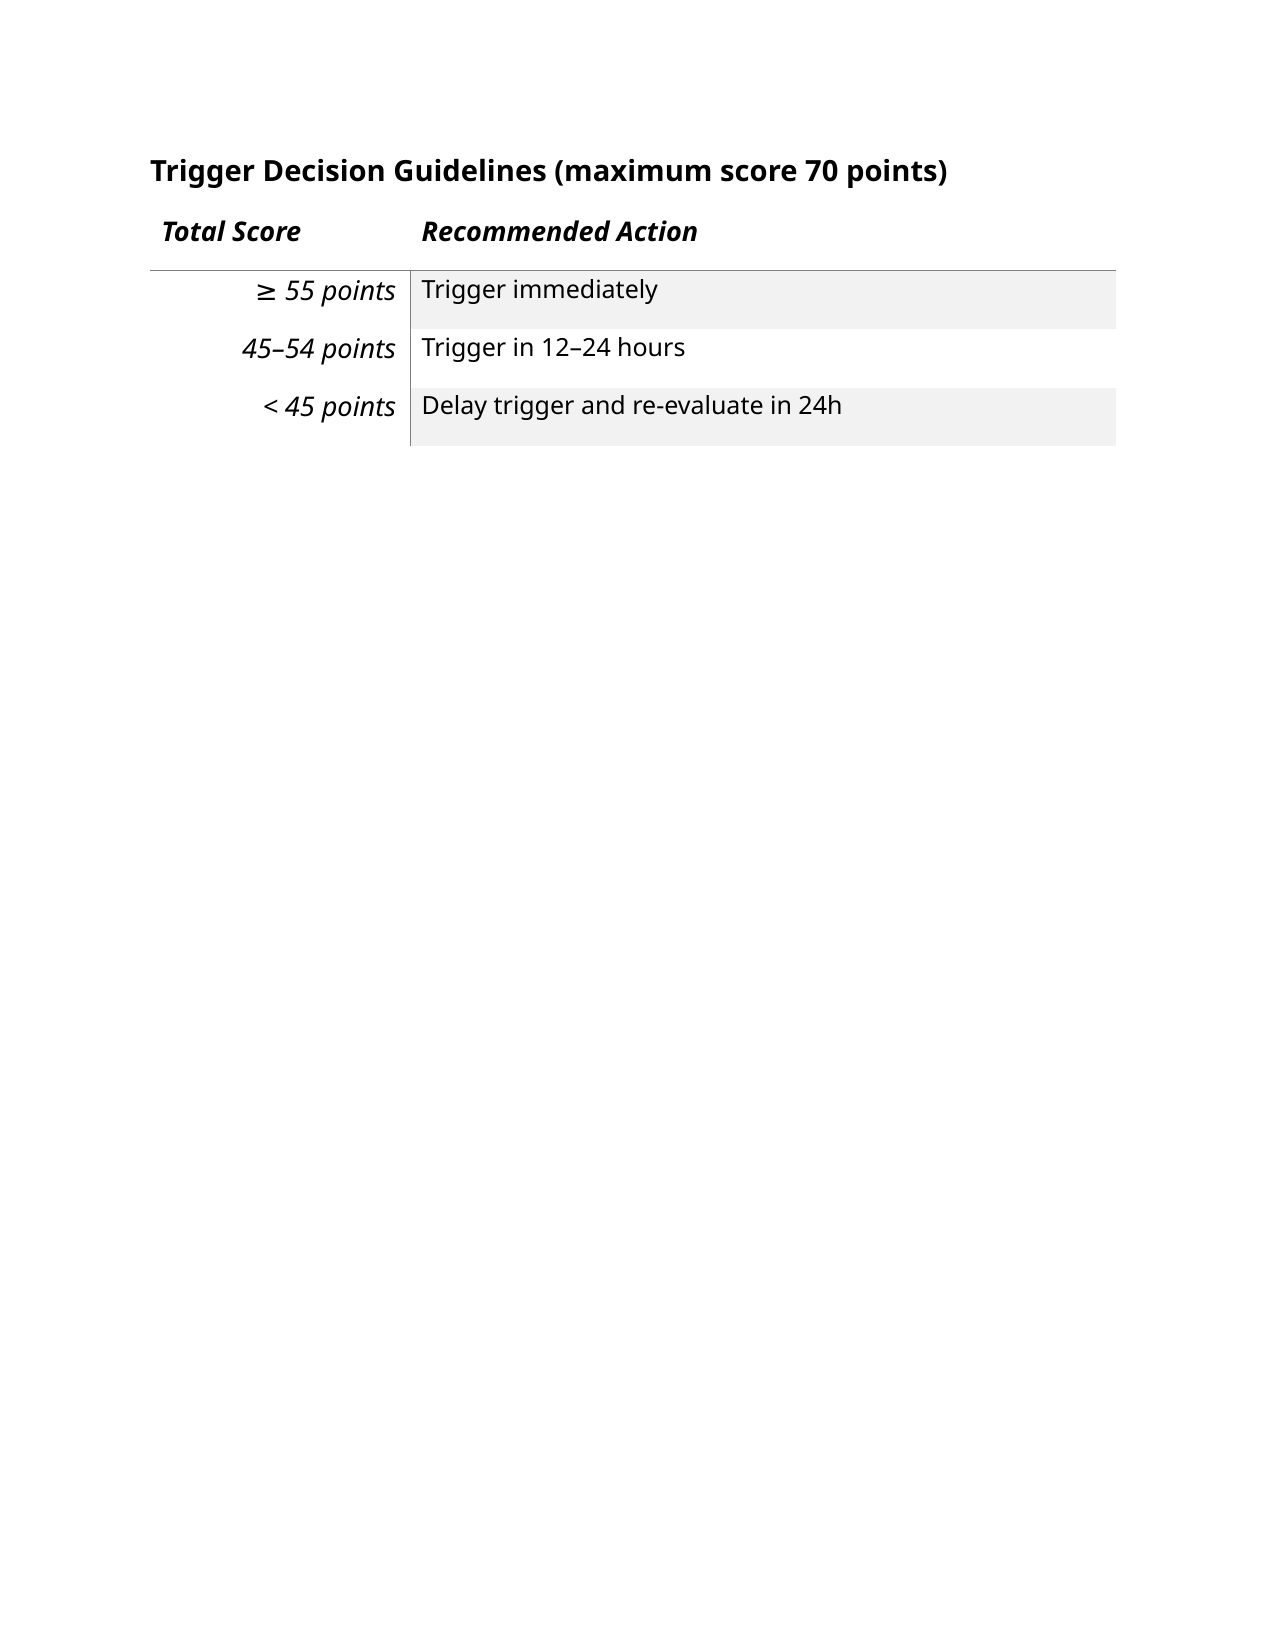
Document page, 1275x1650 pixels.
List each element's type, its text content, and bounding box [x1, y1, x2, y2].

table_cell 45–54 points [150, 330, 410, 388]
text Trigger Decision Guidelines (maximum score 70 points) [150, 150, 1125, 190]
table_cell Delay trigger and re-evaluate in 24h [411, 388, 1116, 446]
table_header Recommended Action [410, 212, 1116, 270]
table_cell ≥ 55 points [150, 271, 410, 329]
table_cell < 45 points [150, 388, 410, 446]
table_cell Trigger immediately [411, 271, 1116, 329]
table_header Total Score [150, 212, 410, 270]
table_cell Trigger in 12–24 hours [411, 330, 1116, 388]
